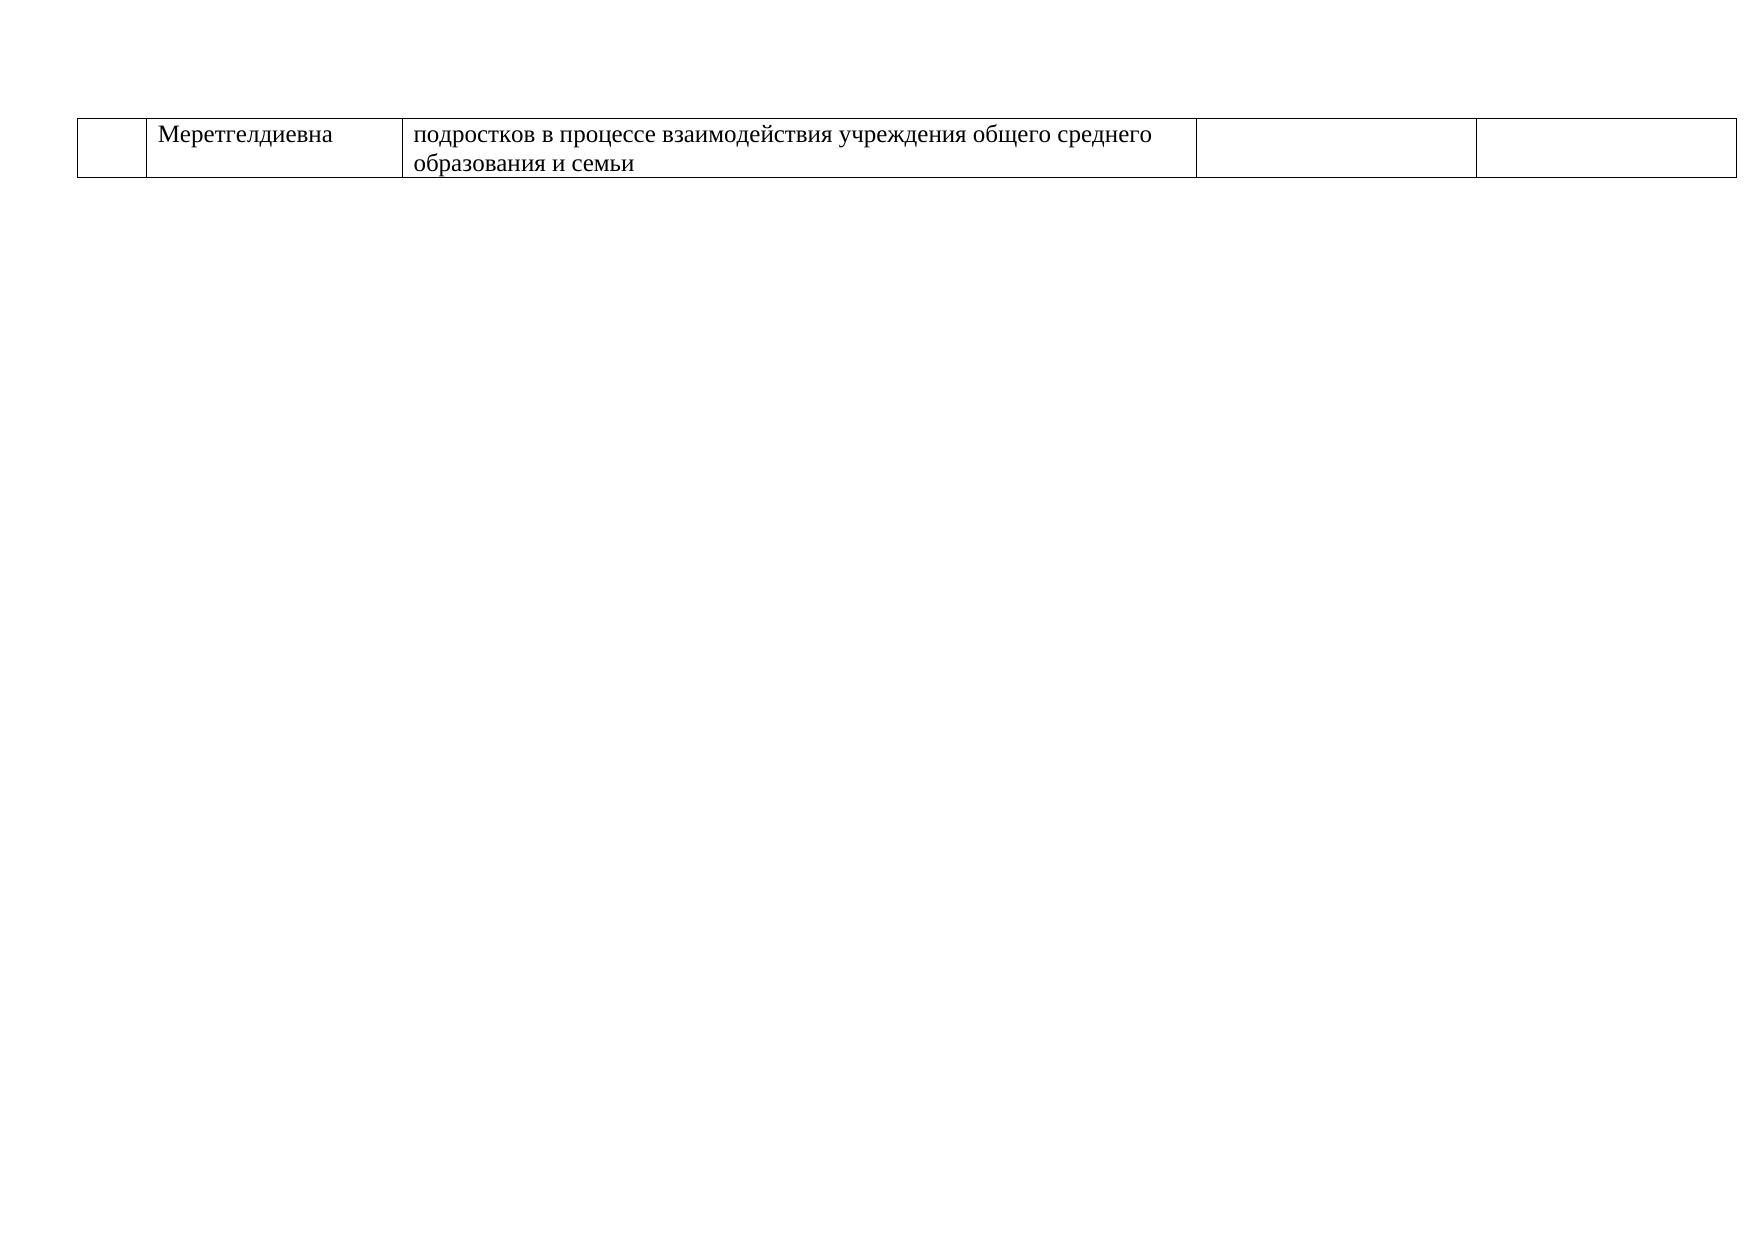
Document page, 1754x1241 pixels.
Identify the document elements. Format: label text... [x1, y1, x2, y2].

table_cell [403, 119, 1196, 177]
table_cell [147, 119, 402, 177]
table_cell [1477, 119, 1736, 177]
table_cell 26 [78, 119, 146, 177]
